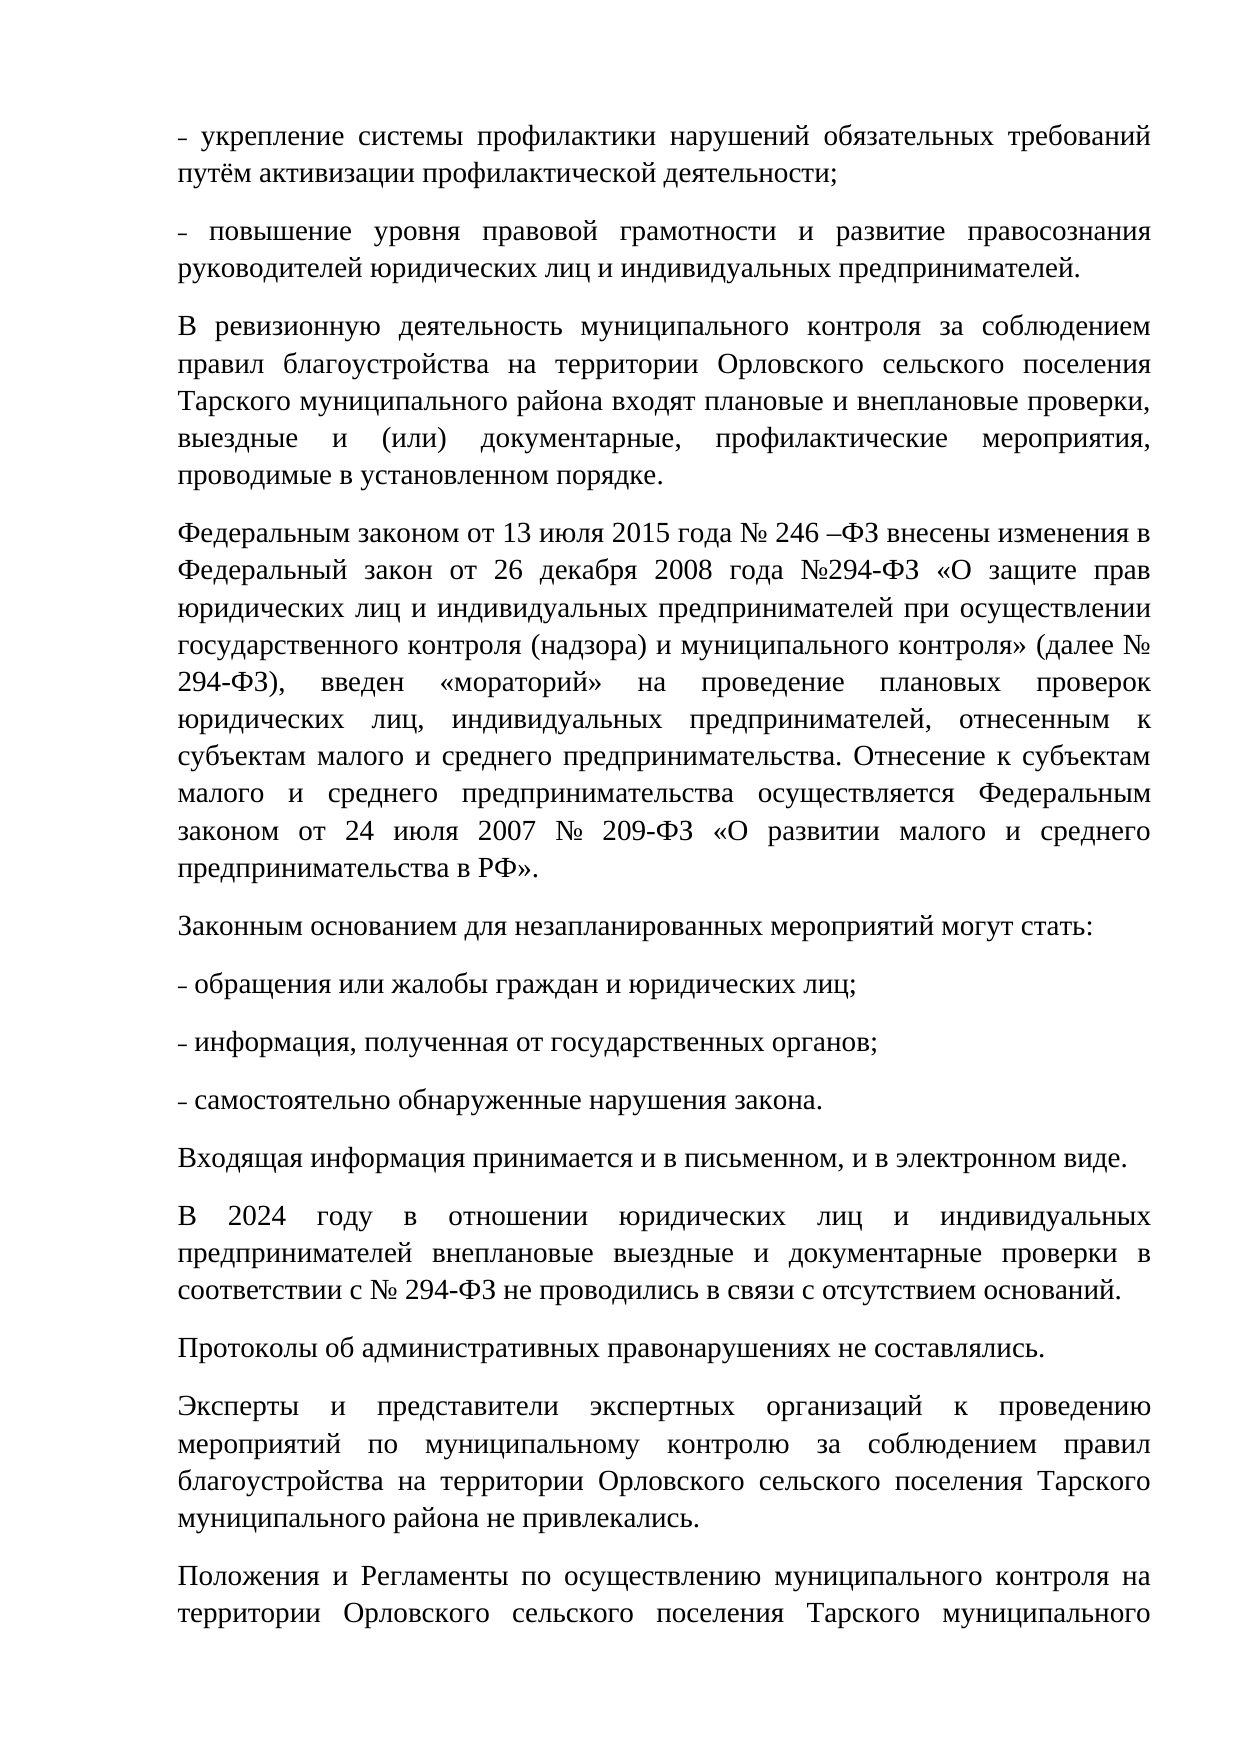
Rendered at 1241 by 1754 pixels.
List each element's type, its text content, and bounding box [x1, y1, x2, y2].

text Федеральным законом от 13 июля 2015 года № 246 –ФЗ внесены изменения в Федеральный закон от 26 декабря 2008 года №294-ФЗ «О защите прав юридических лиц и индивидуальных предпринимателей при осуществлении государственного контроля (надзора) и муниципального контроля» (далее № 294-ФЗ), введен «мораторий» на проведение плановых проверок юридических лиц, индивидуальных предпринимателей, отнесенным к субъектам малого и среднего предпринимательства. Отнесение к субъектам малого и среднего предпринимательства осуществляется Федеральным законом от 24 июля 2007 № 209-ФЗ «О развитии малого и среднего предпринимательства в РФ». [177, 515, 1152, 883]
text ˗ самостоятельно обнаруженные нарушения закона. [177, 1082, 1152, 1116]
text ˗ обращения или жалобы граждан и юридических лиц; [177, 966, 1152, 999]
text В 2024 году в отношении юридических лиц и индивидуальных предпринимателей внеплановые выездные и документарные проверки в соответствии с № 294-ФЗ не проводились в связи с отсутствием оснований. [177, 1198, 1152, 1306]
text Эксперты и представители экспертных организаций к проведению мероприятий по муниципальному контролю за соблюдением правил благоустройства на территории Орловского сельского поселения Тарского муниципального района не привлекались. [177, 1388, 1152, 1534]
text Законным основанием для незапланированных мероприятий могут стать: [177, 908, 1152, 942]
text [177, 1558, 1152, 1629]
text Протоколы об административных правонарушениях не составлялись. [177, 1331, 1152, 1364]
text Входящая информация принимается и в письменном, и в электронном виде. [177, 1140, 1152, 1174]
text ˗ повышение уровня правовой грамотности и развитие правосознания руководителей юридических лиц и индивидуальных предпринимателей. [177, 213, 1152, 284]
text ˗ информация, полученная от государственных органов; [177, 1024, 1152, 1058]
text В ревизионную деятельность муниципального контроля за соблюдением правил благоустройства на территории Орловского сельского поселения Тарского муниципального района входят плановые и внеплановые проверки, выездные и (или) документарные, профилактические мероприятия, проводимые в установленном порядке. [177, 308, 1152, 491]
text ˗ укрепление системы профилактики нарушений обязательных требований путём активизации профилактической деятельности; [177, 118, 1152, 189]
